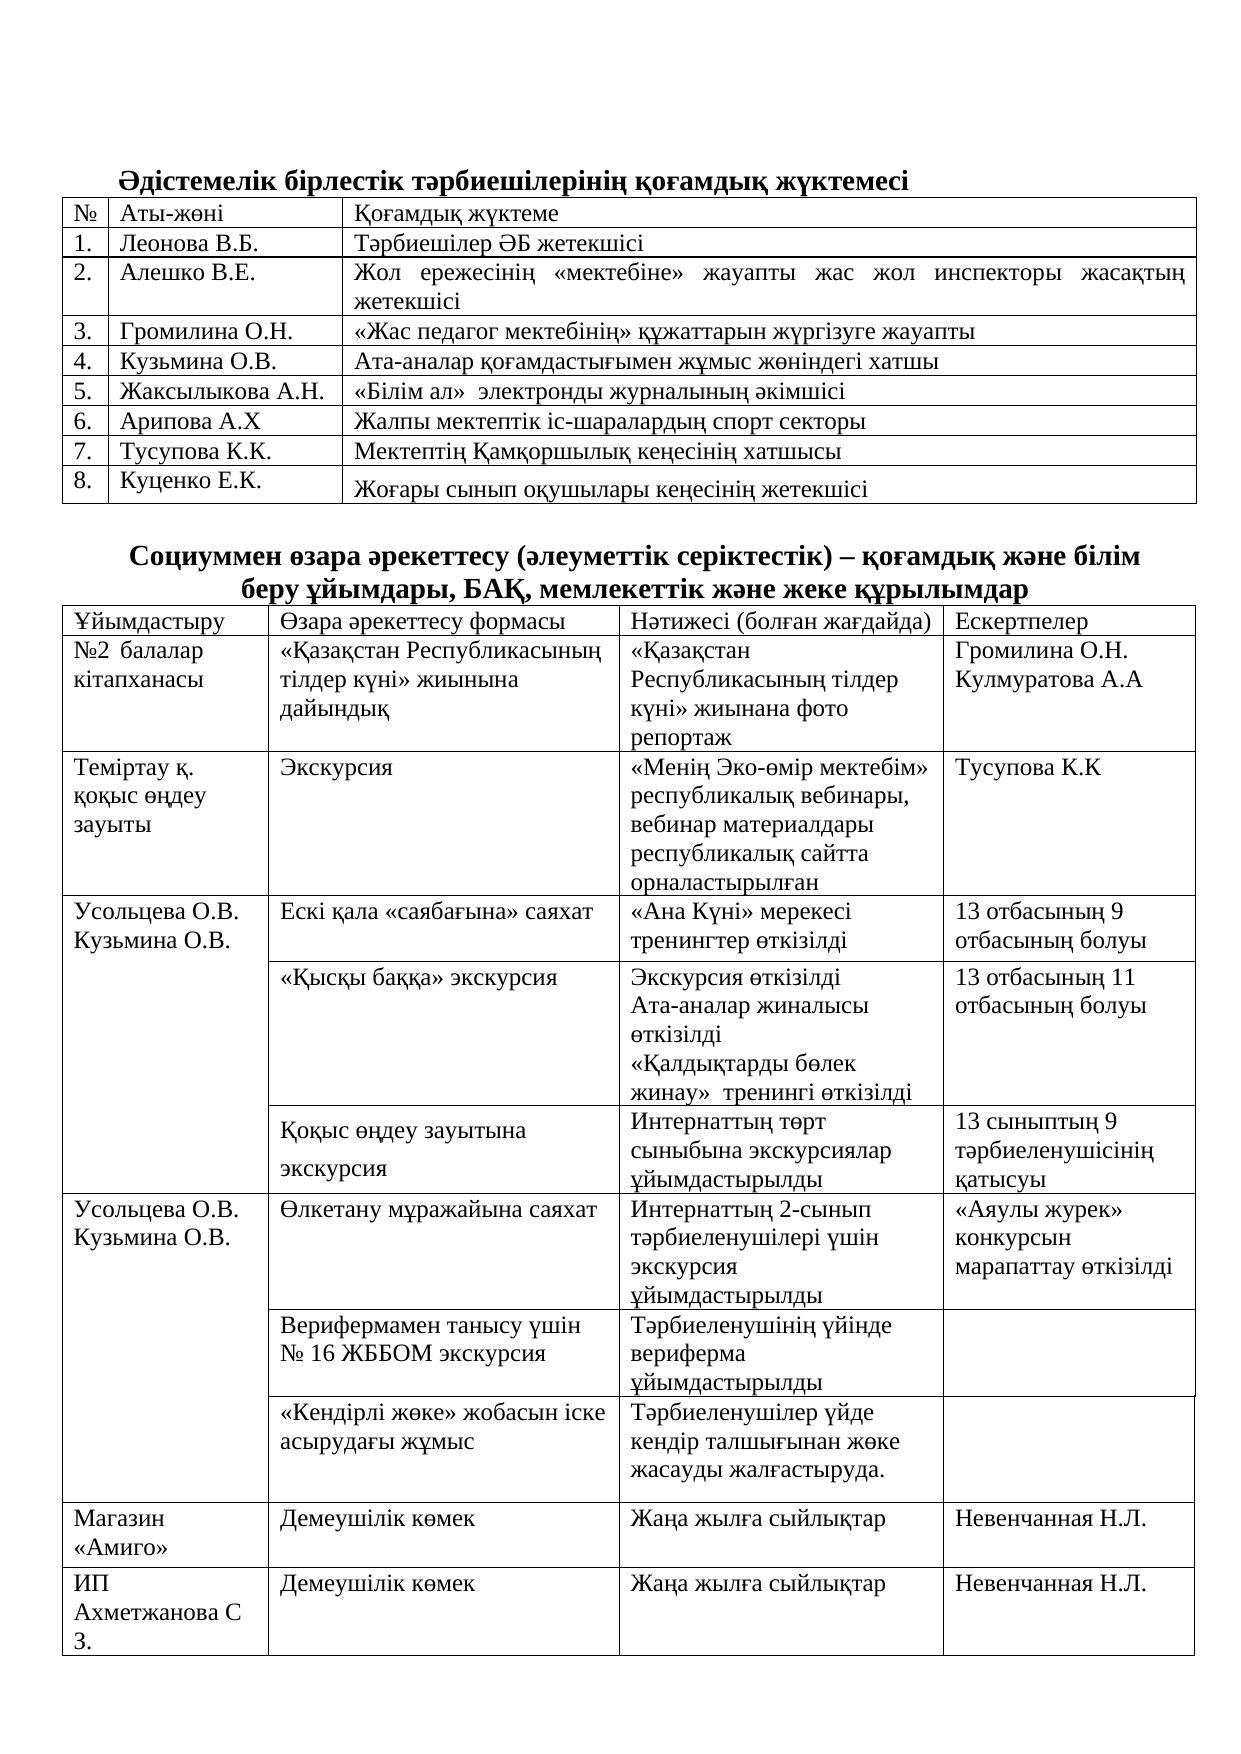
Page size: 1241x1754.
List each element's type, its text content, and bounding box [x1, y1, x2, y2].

table_cell Усольцева О.В. Кузьмина О.В. [63, 1194, 268, 1396]
table_cell Невенчанная Н.Л. [944, 1503, 1194, 1567]
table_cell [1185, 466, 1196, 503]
table_cell Магазин «Амиго» [63, 1503, 268, 1567]
table_cell Интернаттың төрт сыныбына экскурсиялар ұйымдастырылды [620, 1106, 943, 1193]
table_cell Өлкетану мұражайына саяхат [269, 1194, 619, 1309]
table_cell «Қазақстан Республикасының тілдер күні» жиынана фото репортаж [620, 636, 943, 751]
table_cell Кузьмина О.В. [109, 346, 342, 375]
table_cell 2. [63, 258, 108, 315]
table_cell Экскурсия [269, 752, 619, 895]
table_cell Алешко В.Е. [109, 258, 342, 315]
table_header Аты-жөні [109, 198, 342, 227]
table_header Қоғамдық жүктеме [343, 198, 1196, 227]
table_cell «Жас педагог мектебінің» құжаттарын жүргізуге жауапты [343, 316, 1196, 345]
table_cell Тәрбиешілер ӘБ жетекшісі [343, 228, 1196, 256]
table_cell «Менің Эко-өмір мектебім» республикалық вебинары, вебинар материалдары республикалық сайтта орналастырылған [620, 752, 943, 895]
table_cell 13 сыныптың 9 тәрбиеленушісінің қатысуы [944, 1106, 1195, 1193]
table_cell 7. [63, 436, 108, 464]
table_cell «Кендірлі жөке» жобасын іске асырудағы жұмыс [269, 1397, 619, 1502]
table_cell 4. [63, 346, 108, 375]
table_cell Ескі қала «саябағына» саяхат [269, 896, 619, 961]
table_cell Тәрбиеленушілер үйде кендір талшығынан жөке жасауды жалғастыруда. [620, 1397, 943, 1502]
table_header Ұйымдастыру [63, 606, 268, 634]
table_cell Қоқыс өңдеу зауытына экскурсия [269, 1106, 619, 1193]
table_cell №2 балалар кітапханасы [63, 636, 268, 751]
table_header Нәтижесі (болған жағдайда) [620, 606, 943, 634]
table_header Өзара әрекеттесу формасы [269, 606, 619, 634]
table_cell Усольцева О.В. Кузьмина О.В. [63, 896, 268, 1193]
table_cell Ата-аналар қоғамдастығымен жұмыс жөніндегі хатшы [343, 346, 1196, 375]
table_cell 3. [63, 316, 108, 345]
table_cell Жаксылыкова А.Н. [109, 376, 342, 405]
table_cell Тәрбиеленушінің үйінде вериферма ұйымдастырылды [620, 1310, 943, 1396]
table_cell Мектептің Қамқоршылық кеңесінің хатшысы [343, 436, 1196, 464]
table_cell Демеушілік көмек [269, 1568, 619, 1654]
text Социуммен өзара әрекеттесу (әлеуметтік серіктестік) – қоғамдық және білім беру ұйымдары, БАҚ, мемлекеттік және жеке құрылымдар [118, 538, 1152, 605]
table_cell Демеушілік көмек [269, 1503, 619, 1567]
table_cell Жаңа жылға сыйлықтар [620, 1503, 943, 1567]
table_cell Верифермамен танысу үшін № 16 ЖББОМ экскурсия [269, 1310, 619, 1396]
table_cell Леонова В.Б. [109, 228, 342, 256]
table_cell 13 отбасының 9 отбасының болуы [944, 896, 1195, 961]
table_cell Невенчанная Н.Л. [944, 1568, 1194, 1654]
table_cell 5. [63, 376, 108, 405]
table_cell Тусупова К.К. [109, 436, 342, 464]
table_cell 1. [63, 228, 108, 256]
text Әдістемелік бірлестік тәрбиешілерінің қоғамдық жүктемесі [118, 163, 1152, 197]
table_cell 13 отбасының 11 отбасының болуы [944, 962, 1195, 1105]
table_cell [63, 1396, 268, 1502]
table_cell Громилина О.Н. [109, 316, 342, 345]
table_cell Громилина О.Н. Кулмуратова А.А [944, 636, 1195, 751]
table_cell «Қазақстан Республикасының тілдер күні» жиынына дайындық [269, 636, 619, 751]
table_cell «Қысқы баққа» экскурсия [269, 962, 619, 1105]
table_cell Жаңа жылға сыйлықтар [620, 1568, 943, 1654]
table_cell Интернаттың 2-сынып тәрбиеленушілері үшін экскурсия ұйымдастырылды [620, 1194, 943, 1309]
table_cell Жалпы мектептік іс-шаралардың спорт секторы [343, 406, 1196, 435]
table_cell 6. [63, 406, 108, 435]
table_cell Жол ережесінің «мектебіне» жауапты жас жол инспекторы жасақтың жетекшісі [343, 258, 1196, 315]
table_cell «Аяулы журек» конкурсын марапаттау өткізілді [944, 1194, 1195, 1309]
table_cell «Ана Күні» мерекесі тренингтер өткізілді [620, 896, 943, 961]
table_cell Арипова А.Х [109, 406, 342, 435]
table_cell «Білім ал» электронды журналының әкімшісі [343, 376, 1196, 405]
table_cell [944, 1397, 1194, 1502]
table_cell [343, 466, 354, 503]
table_cell 8. [63, 466, 108, 503]
table_cell Куценко Е.К. [109, 466, 342, 503]
table_cell Теміртау қ. қоқыс өңдеу зауыты [63, 752, 268, 895]
table_header Ескертпелер [944, 606, 1195, 634]
table_header № [63, 198, 108, 227]
table_cell Экскурсия өткізілді Ата-аналар жиналысы өткізілді «Қалдықтарды бөлек жинау» тренингі өткізілді [620, 962, 943, 1105]
table_cell [944, 1310, 1195, 1396]
table_cell ИП Ахметжанова С З. [63, 1568, 268, 1654]
table_cell Тусупова К.К [944, 752, 1195, 895]
